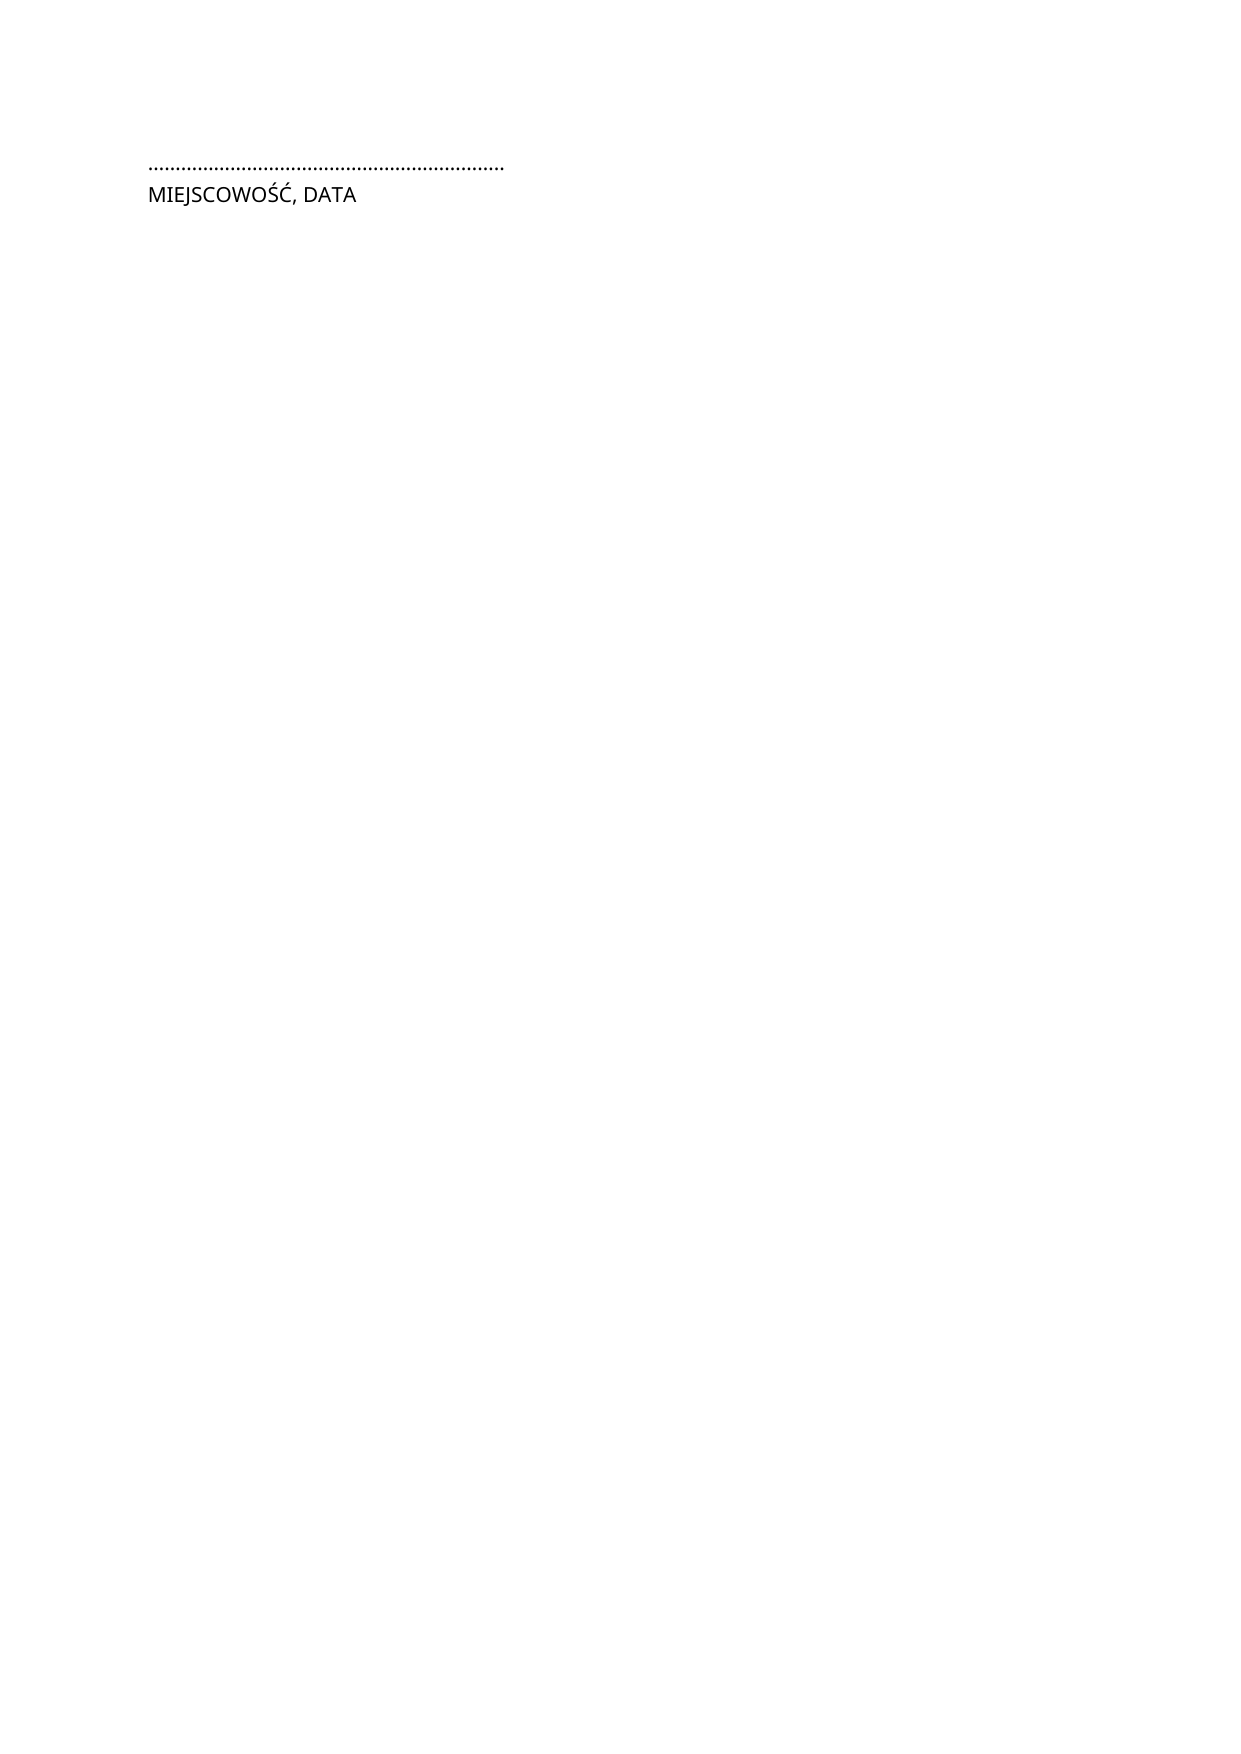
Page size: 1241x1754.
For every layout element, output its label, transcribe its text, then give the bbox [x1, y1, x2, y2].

text MIEJSCOWOŚĆ, DATA [148, 180, 1093, 209]
text ……………………………………………………….. [148, 148, 1093, 176]
